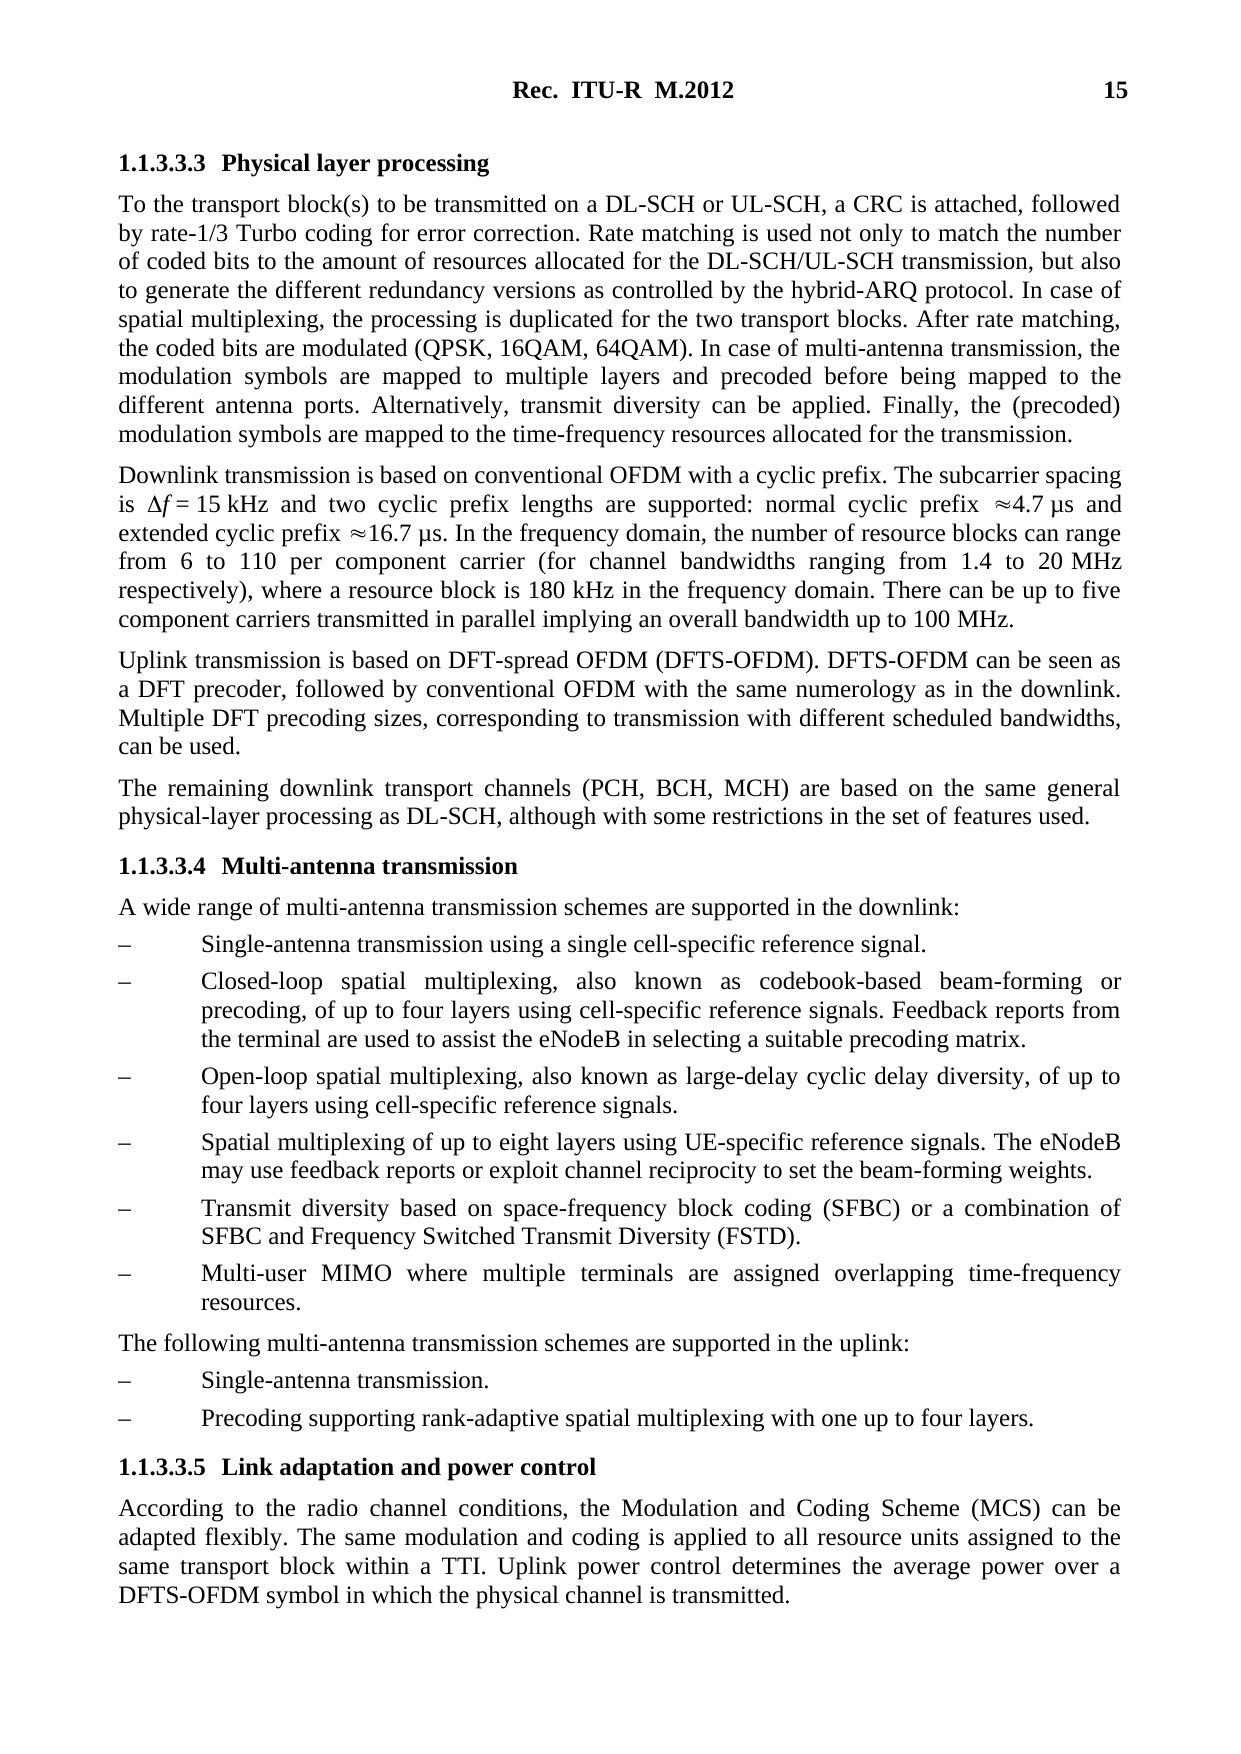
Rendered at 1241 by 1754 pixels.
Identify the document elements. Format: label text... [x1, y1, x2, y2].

text The remaining downlink transport channels (PCH, BCH, MCH) are based on the same general physical-layer processing as DL-SCH, although with some restrictions in the set of features used. [118, 773, 1122, 830]
text To the transport block(s) to be transmitted on a DL-SCH or UL-SCH, a CRC is attached, followed by rate-1/3 Turbo coding for error correction. Rate matching is used not only to match the number of coded bits to the amount of resources allocated for the DL-SCH/UL-SCH transmission, but also to generate the different redundancy versions as controlled by the hybrid-ARQ protocol. In case of spatial multiplexing, the processing is duplicated for the two transport blocks. After rate matching, the coded bits are modulated (QPSK, 16QAM, 64QAM). In case of multi-antenna transmission, the modulation symbols are mapped to multiple layers and precoded before being mapped to the different antenna ports. Alternatively, transmit diversity can be applied. Finally, the (precoded) modulation symbols are mapped to the time-frequency resources allocated for the transmission. [118, 189, 1122, 448]
subtitle 1.1.3.3.5 Link adaptation and power control [118, 1452, 1122, 1481]
text The following multi-antenna transmission schemes are supported in the uplink: [118, 1328, 1122, 1357]
text – Open-loop spatial multiplexing, also known as large-delay cyclic delay diversity, of up to four layers using cell-specific reference signals. [118, 1061, 1122, 1118]
text Uplink transmission is based on DFT-spread OFDM (DFTS-OFDM). DFTS-OFDM can be seen as a DFT precoder, followed by conventional OFDM with the same numerology as in the downlink. Multiple DFT precoding sizes, corresponding to transmission with different scheduled bandwidths, can be used. [118, 645, 1122, 760]
text – Precoding supporting rank-adaptive spatial multiplexing with one up to four layers. [118, 1403, 1122, 1431]
text – Single-antenna transmission. [118, 1366, 1122, 1394]
subtitle 1.1.3.3.3 Physical layer processing [118, 148, 1122, 176]
text – Multi-user MIMO where multiple terminals are assigned overlapping time-frequency resources. [118, 1258, 1122, 1316]
text A wide range of multi-antenna transmission schemes are supported in the downlink: [118, 892, 1122, 921]
text – Closed-loop spatial multiplexing, also known as codebook-based beam-forming or precoding, of up to four layers using cell-specific reference signals. Feedback reports from the terminal are used to assist the eNodeB in selecting a suitable precoding matrix. [118, 966, 1122, 1053]
text – Spatial multiplexing of up to eight layers using UE-specific reference signals. The eNodeB may use feedback reports or exploit channel reciprocity to set the beam-forming weights. [118, 1127, 1122, 1184]
text Downlink transmission is based on conventional OFDM with a cyclic prefix. The subcarrier spacing is f = 15 kHz and two cyclic prefix lengths are supported: normal cyclic prefix 4.7 µs and extended cyclic prefix 16.7 µs. In the frequency domain, the number of resource blocks can range from 6 to 110 per component carrier (for channel bandwidths ranging from 1.4 to 20 MHz respectively), where a resource block is 180 kHz in the frequency domain. There can be up to five component carriers transmitted in parallel implying an overall bandwidth up to 100 MHz. [118, 460, 1122, 633]
text – Single-antenna transmission using a single cell-specific reference signal. [118, 929, 1122, 958]
subtitle 1.1.3.3.4 Multi-antenna transmission [118, 851, 1122, 880]
text According to the radio channel conditions, the Modulation and Coding Scheme (MCS) can be adapted flexibly. The same modulation and coding is applied to all resource units assigned to the same transport block within a TTI. Uplink power control determines the average power over a DFTS-OFDM symbol in which the physical channel is transmitted. [118, 1493, 1122, 1608]
text – Transmit diversity based on space-frequency block coding (SFBC) or a combination of SFBC and Frequency Switched Transmit Diversity (FSTD). [118, 1193, 1122, 1250]
